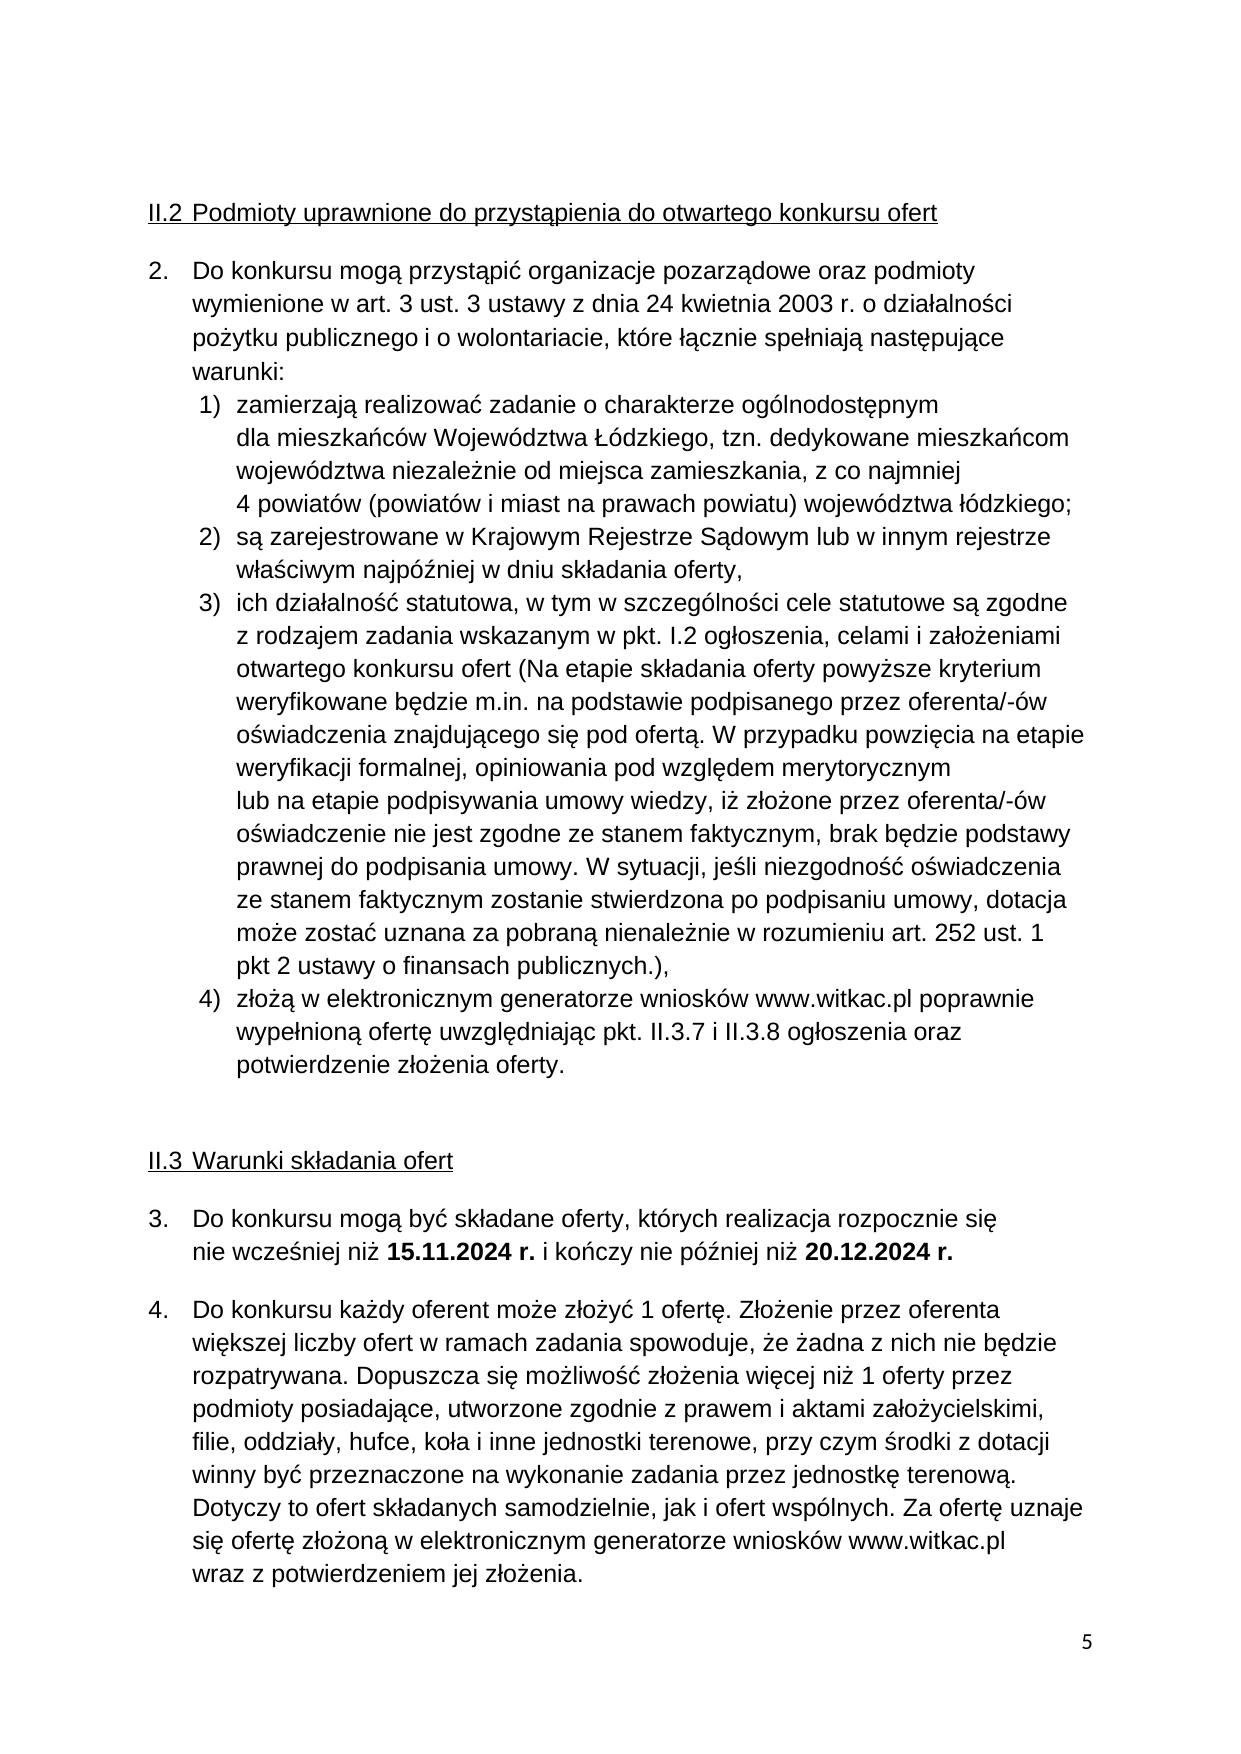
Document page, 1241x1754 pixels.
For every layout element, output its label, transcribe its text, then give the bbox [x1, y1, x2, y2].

subtitle II.2 Podmioty uprawnione do przystąpienia do otwartego konkursu ofert [148, 198, 1093, 226]
list są zarejestrowane w Krajowym Rejestrze Sądowym lub w innym rejestrze właściwym najpóźniej w dniu składania oferty, [199, 522, 1093, 583]
subtitle II.3 Warunki składania ofert [148, 1146, 1093, 1174]
list zamierzają realizować zadanie o charakterze ogólnodostępnym dla mieszkańców Województwa Łódzkiego, tzn. dedykowane mieszkańcom województwa niezależnie od miejsca zamieszkania, z co najmniej 4 powiatów (powiatów i miast na prawach powiatu) województwa łódzkiego; [199, 390, 1093, 517]
list Do konkursu każdy oferent może złożyć 1 ofertę. Złożenie przez oferenta większej liczby ofert w ramach zadania spowoduje, że żadna z nich nie będzie rozpatrywana. Dopuszcza się możliwość złożenia więcej niż 1 oferty przez podmioty posiadające, utworzone zgodnie z prawem i aktami założycielskimi, filie, oddziały, hufce, koła i inne jednostki terenowe, przy czym środki z dotacji winny być przeznaczone na wykonanie zadania przez jednostkę terenową. Dotyczy to ofert składanych samodzielnie, jak i ofert wspólnych. Za ofertę uznaje się ofertę złożoną w elektronicznym generatorze wniosków www.witkac.pl wraz z potwierdzeniem jej złożenia. [148, 1295, 1093, 1588]
list Do konkursu mogą być składane oferty, których realizacja rozpocznie się nie wcześniej niż 15.11.2024 r. i kończy nie później niż 20.12.2024 r. [148, 1204, 1093, 1265]
list ich działalność statutowa, w tym w szczególności cele statutowe są zgodne z rodzajem zadania wskazanym w pkt. I.2 ogłoszenia, celami i założeniami otwartego konkursu ofert (Na etapie składania oferty powyższe kryterium weryfikowane będzie m.in. na podstawie podpisanego przez oferenta/-ów oświadczenia znajdującego się pod ofertą. W przypadku powzięcia na etapie weryfikacji formalnej, opiniowania pod względem merytorycznym lub na etapie podpisywania umowy wiedzy, iż złożone przez oferenta/-ów oświadczenie nie jest zgodne ze stanem faktycznym, brak będzie podstawy prawnej do podpisania umowy. W sytuacji, jeśli niezgodność oświadczenia ze stanem faktycznym zostanie stwierdzona po podpisaniu umowy, dotacja może zostać uznana za pobraną nienależnie w rozumieniu art. 252 ust. 1 pkt 2 ustawy o finansach publicznych.), [199, 588, 1093, 980]
list Do konkursu mogą przystąpić organizacje pozarządowe oraz podmioty wymienione w art. 3 ust. 3 ustawy z dnia 24 kwietnia 2003 r. o działalności pożytku publicznego i o wolontariacie, które łącznie spełniają następujące warunki: [148, 256, 1093, 385]
list złożą w elektronicznym generatorze wniosków www.witkac.pl poprawnie wypełnioną ofertę uwzględniając pkt. II.3.7 i II.3.8 ogłoszenia oraz potwierdzenie złożenia oferty. [199, 984, 1093, 1079]
